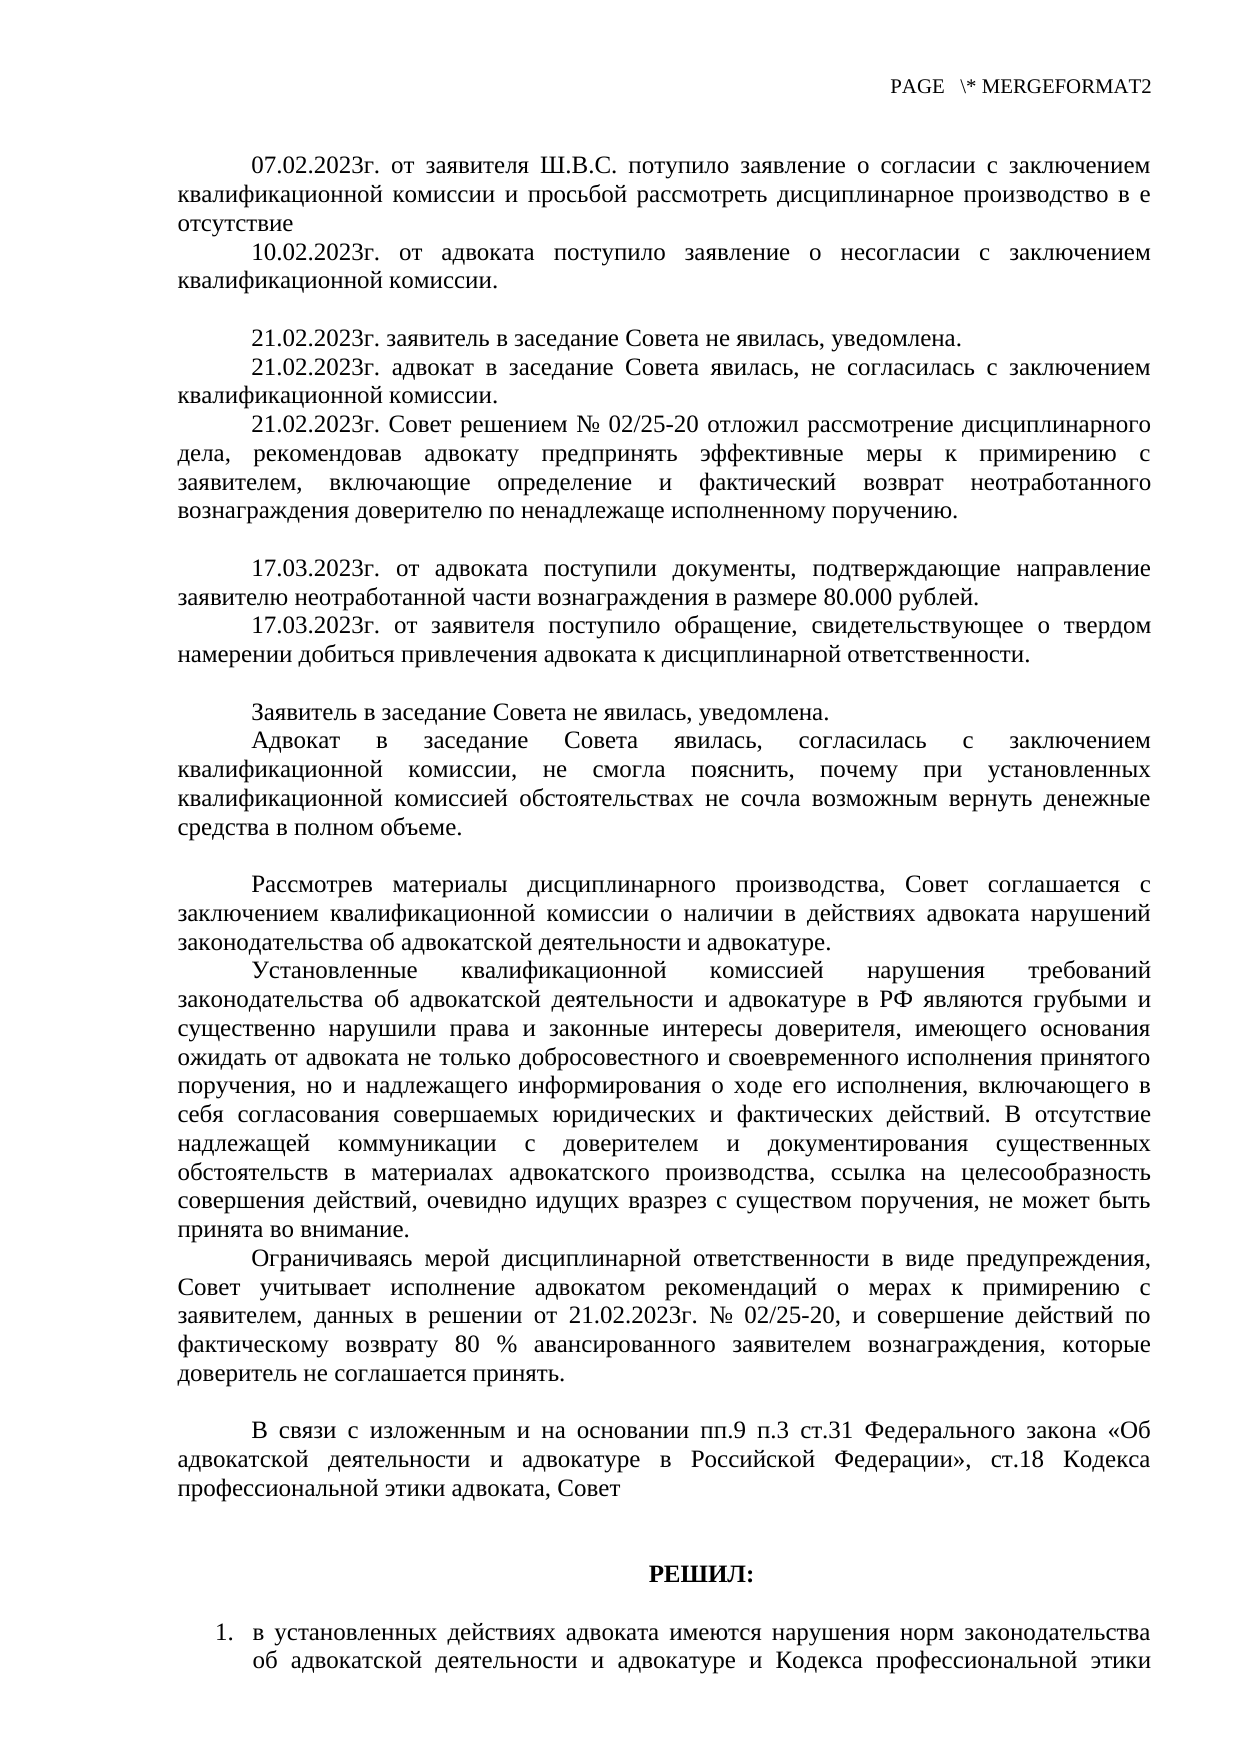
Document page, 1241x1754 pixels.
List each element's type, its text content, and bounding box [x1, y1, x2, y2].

text 21.02.2023г. заявитель в заседание Совета не явилась, уведомлена. [177, 323, 1152, 352]
text 10.02.2023г. от адвоката поступило заявление о несогласии с заключением квалификационной комиссии. [177, 237, 1152, 294]
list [215, 1617, 1152, 1674]
text 17.03.2023г. от адвоката поступили документы, подтверждающие направление заявителю неотработанной части вознаграждения в размере 80.000 рублей. [177, 553, 1152, 611]
text 17.03.2023г. от заявителя поступило обращение, свидетельствующее о твердом намерении добиться привлечения адвоката к дисциплинарной ответственности. [177, 611, 1152, 668]
text 21.02.2023г. Совет решением № 02/25-20 отложил рассмотрение дисциплинарного дела, рекомендовав адвокату предпринять эффективные меры к примирению с заявителем, включающие определение и фактический возврат неотработанного вознаграждения доверителю по ненадлежаще исполненному поручению. [177, 409, 1152, 524]
text Ограничиваясь мерой дисциплинарной ответственности в виде предупреждения, Совет учитывает исполнение адвокатом рекомендаций о мерах к примирению с заявителем, данных в решении от 21.02.2023г. № 02/25-20, и совершение действий по фактическому возврату 80 % авансированного заявителем вознаграждения, которые доверитель не соглашается принять. [177, 1243, 1152, 1387]
text В связи с изложенным и на основании пп.9 п.3 ст.31 Федерального закона «Об адвокатской деятельности и адвокатуре в Российской Федерации», ст.18 Кодекса профессиональной этики адвоката, Совет [177, 1416, 1152, 1502]
text Заявитель в заседание Совета не явилась, уведомлена. [177, 697, 1152, 726]
text 21.02.2023г. адвокат в заседание Совета явилась, не согласилась с заключением квалификационной комиссии. [177, 352, 1152, 409]
text 07.02.2023г. от заявителя Ш.В.С. потупило заявление о согласии с заключением квалификационной комиссии и просьбой рассмотреть дисциплинарное производство в е отсутствие [177, 151, 1152, 237]
text Адвокат в заседание Совета явилась, согласилась с заключением квалификационной комиссии, не смогла пояснить, почему при установленных квалификационной комиссией обстоятельствах не сочла возможным вернуть денежные средства в полном объеме. [177, 726, 1152, 841]
text Рассмотрев материалы дисциплинарного производства, Совет соглашается с заключением квалификационной комиссии о наличии в действиях адвоката нарушений законодательства об адвокатской деятельности и адвокатуре. [177, 869, 1152, 956]
text Установленные квалификационной комиссией нарушения требований законодательства об адвокатской деятельности и адвокатуре в РФ являются грубыми и существенно нарушили права и законные интересы доверителя, имеющего основания ожидать от адвоката не только добросовестного и своевременного исполнения принятого поручения, но и надлежащего информирования о ходе его исполнения, включающего в себя согласования совершаемых юридических и фактических действий. В отсутствие надлежащей коммуникации с доверителем и документирования существенных обстоятельств в материалах адвокатского производства, ссылка на целесообразность совершения действий, очевидно идущих вразрез с существом поручения, не может быть принята во внимание. [177, 956, 1152, 1243]
text РЕШИЛ: [177, 1559, 1152, 1588]
